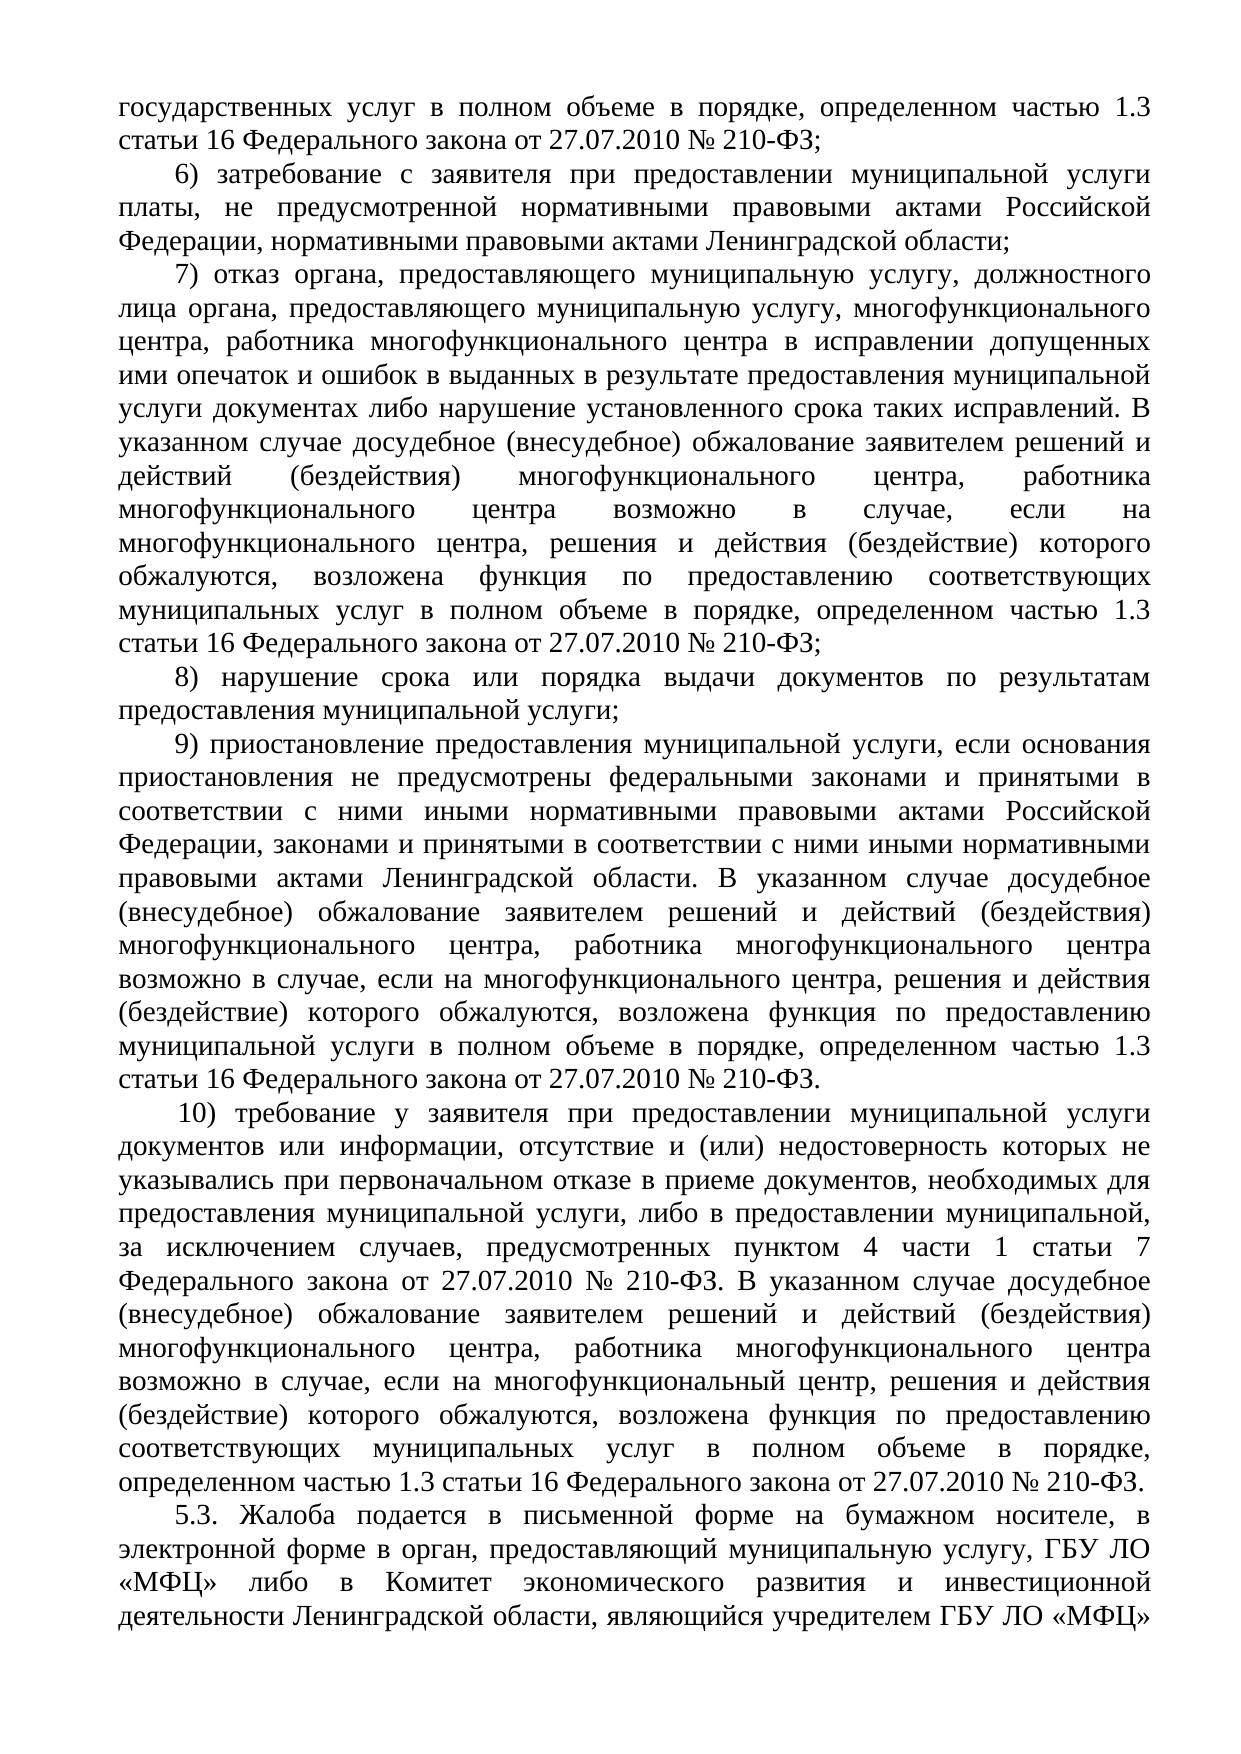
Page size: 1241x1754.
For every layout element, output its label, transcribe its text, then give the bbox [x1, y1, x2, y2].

text 10) требование у заявителя при предоставлении муниципальной услуги документов или информации, отсутствие и (или) недостоверность которых не указывались при первоначальном отказе в приеме документов, необходимых для предоставления муниципальной услуги, либо в предоставлении муниципальной, за исключением случаев, предусмотренных пунктом 4 части 1 статьи 7 Федерального закона от 27.07.2010 № 210-ФЗ. В указанном случае досудебное (внесудебное) обжалование заявителем решений и действий (бездействия) многофункционального центра, работника многофункционального центра возможно в случае, если на многофункциональный центр, решения и действия (бездействие) которого обжалуются, возложена функция по предоставлению соответствующих муниципальных услуг в полном объеме в порядке, определенном частью 1.3 статьи 16 Федерального закона от 27.07.2010 № 210-ФЗ. [118, 1095, 1152, 1497]
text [118, 89, 1152, 156]
text 6) затребование с заявителя при предоставлении муниципальной услуги платы, не предусмотренной нормативными правовыми актами Российской Федерации, нормативными правовыми актами Ленинградской области; [118, 156, 1152, 256]
text 7) отказ органа, предоставляющего муниципальную услугу, должностного лица органа, предоставляющего муниципальную услугу, многофункционального центра, работника многофункционального центра в исправлении допущенных ими опечаток и ошибок в выданных в результате предоставления муниципальной услуги документах либо нарушение установленного срока таких исправлений. В указанном случае досудебное (внесудебное) обжалование заявителем решений и действий (бездействия) многофункционального центра, работника многофункционального центра возможно в случае, если на многофункционального центра, решения и действия (бездействие) которого обжалуются, возложена функция по предоставлению соответствующих муниципальных услуг в полном объеме в порядке, определенном частью 1.3 статьи 16 Федерального закона от 27.07.2010 № 210-ФЗ; [118, 256, 1152, 659]
text 9) приостановление предоставления муниципальной услуги, если основания приостановления не предусмотрены федеральными законами и принятыми в соответствии с ними иными нормативными правовыми актами Российской Федерации, законами и принятыми в соответствии с ними иными нормативными правовыми актами Ленинградской области. В указанном случае досудебное (внесудебное) обжалование заявителем решений и действий (бездействия) многофункционального центра, работника многофункционального центра возможно в случае, если на многофункционального центра, решения и действия (бездействие) которого обжалуются, возложена функция по предоставлению муниципальной услуги в полном объеме в порядке, определенном частью 1.3 статьи 16 Федерального закона от 27.07.2010 № 210-ФЗ. [118, 726, 1152, 1095]
text 8) нарушение срока или порядка выдачи документов по результатам предоставления муниципальной услуги; [118, 659, 1152, 726]
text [118, 1497, 1152, 1632]
